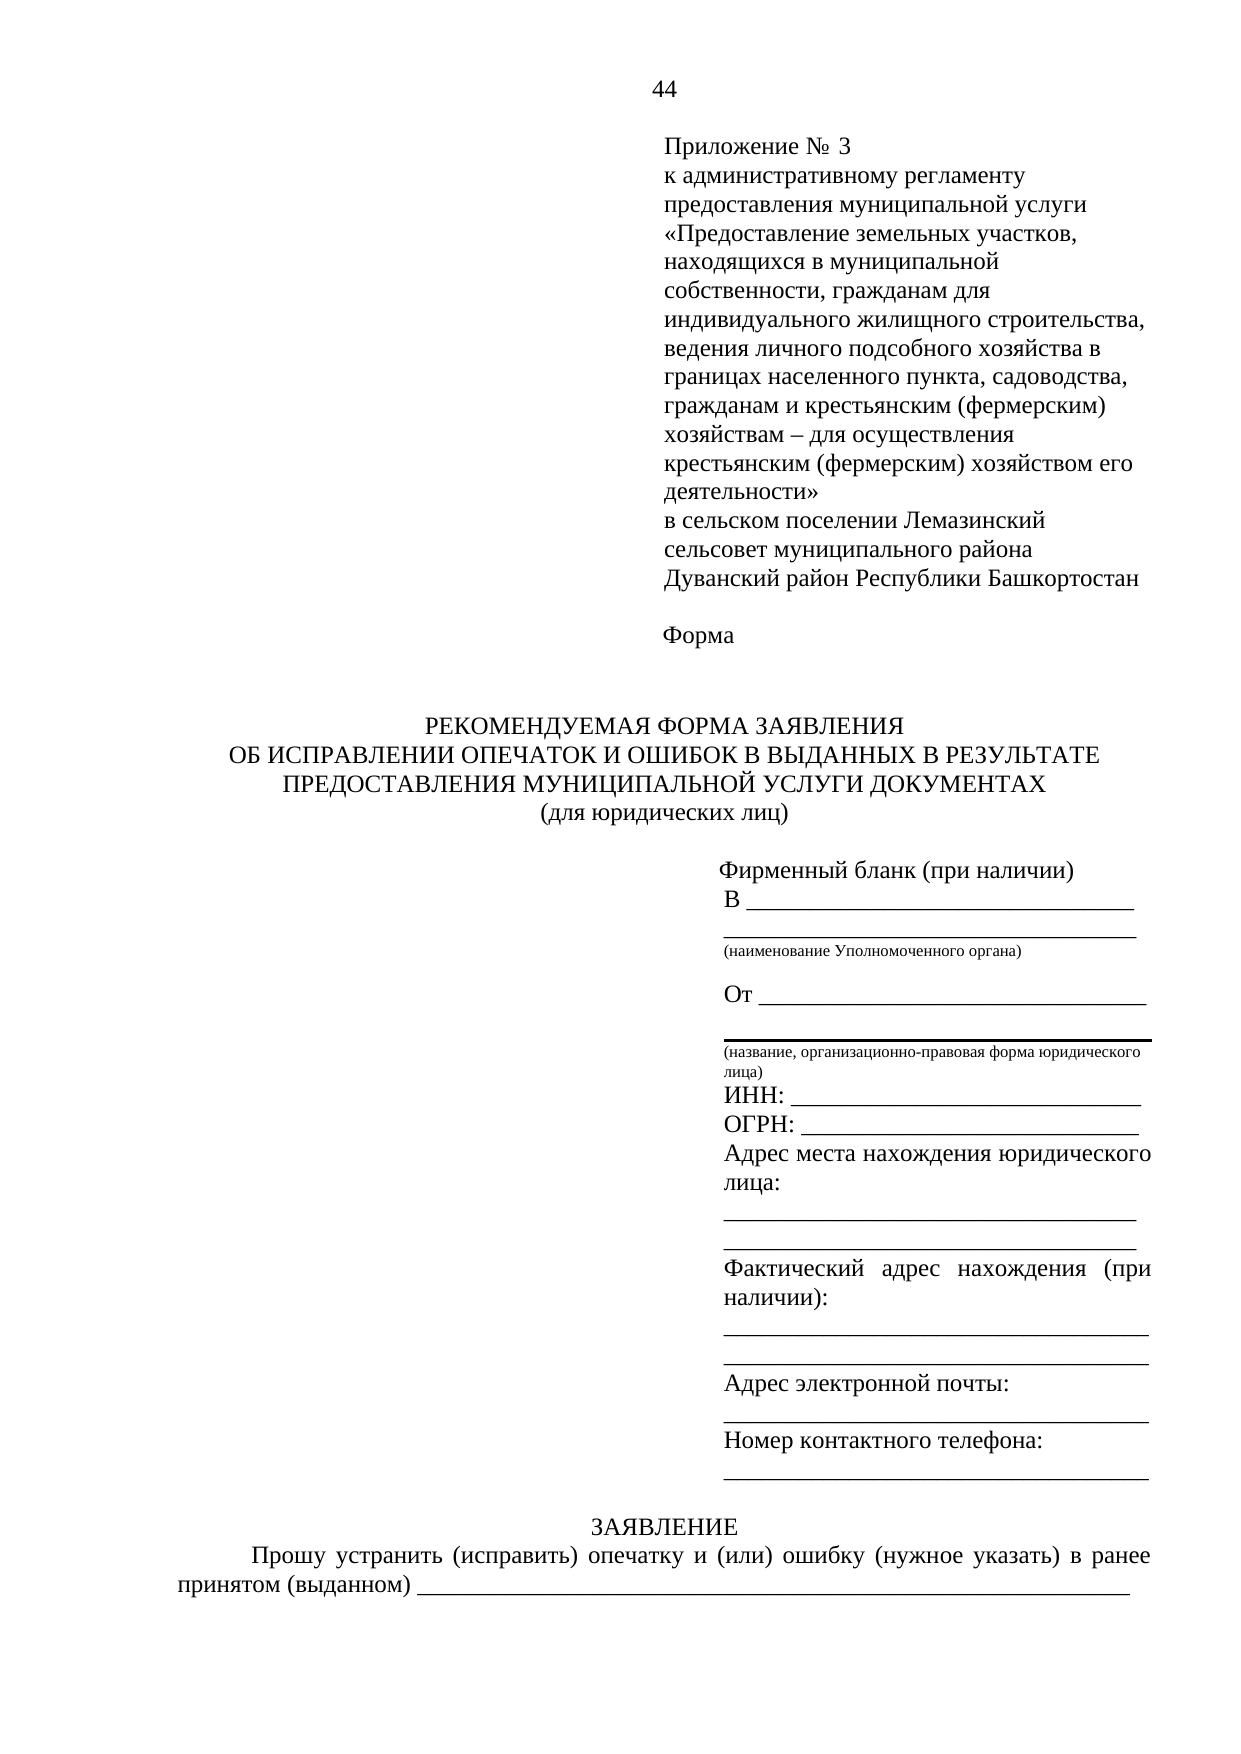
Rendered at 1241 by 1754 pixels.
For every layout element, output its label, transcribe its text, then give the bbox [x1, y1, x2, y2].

text (для юридических лиц) [177, 797, 1152, 826]
text (наименование Уполномоченного органа) [723, 941, 1152, 960]
text РЕКОМЕНДУЕМАЯ ФОРМА ЗАЯВЛЕНИЯ [177, 711, 1152, 740]
text Адрес места нахождения юридического лица: [723, 1138, 1152, 1196]
text (название, организационно-правовая форма юридического лица) [723, 1042, 1152, 1081]
text ОБ ИСПРАВЛЕНИИ ОПЕЧАТОК И ОШИБОК В ВЫДАННЫХ В РЕЗУЛЬТАТЕ ПРЕДОСТАВЛЕНИЯ МУНИЦИПАЛЬНОЙ УСЛУГИ ДОКУМЕНТАХ [177, 740, 1152, 797]
text Номер контактного телефона: [723, 1426, 1152, 1454]
text Фактический адрес нахождения (при наличии): [723, 1253, 1152, 1311]
text _________________________________ [723, 912, 1152, 941]
text __________________________________ [723, 1454, 1152, 1483]
text Приложение № 3 [664, 131, 1152, 160]
text ИНН: ____________________________ [723, 1081, 1152, 1109]
text В _______________________________ [723, 884, 1152, 912]
text ЗАЯВЛЕНИЕ [177, 1512, 1152, 1541]
text От _______________________________ [723, 979, 1152, 1008]
text Адрес электронной почты: [723, 1368, 1152, 1397]
text в сельском поселении Лемазинский сельсовет муниципального района Дуванский район Республики Башкортостан [664, 505, 1152, 591]
text ОГРН: ___________________________ [723, 1109, 1152, 1138]
text Прошу устранить (исправить) опечатку и (или) ошибку (нужное указать) в ранее принятом (выданном) _________________________________________________________ [177, 1541, 1152, 1598]
text Фирменный бланк (при наличии) [177, 855, 1152, 884]
text __________________________________ __________________________________ [723, 1311, 1152, 1368]
text Форма [662, 620, 892, 649]
text __________________________________ [723, 1397, 1152, 1426]
text к административному регламенту предоставления муниципальной услуги «Предоставление земельных участков, находящихся в муниципальной собственности, гражданам для индивидуального жилищного строительства, ведения личного подсобного хозяйства в границах населенного пункта, садоводства, гражданам и крестьянским (фермерским) хозяйствам – для осуществления крестьянским (фермерским) хозяйством его деятельности» [664, 160, 1152, 505]
text _________________________________ _________________________________ [723, 1196, 1152, 1253]
